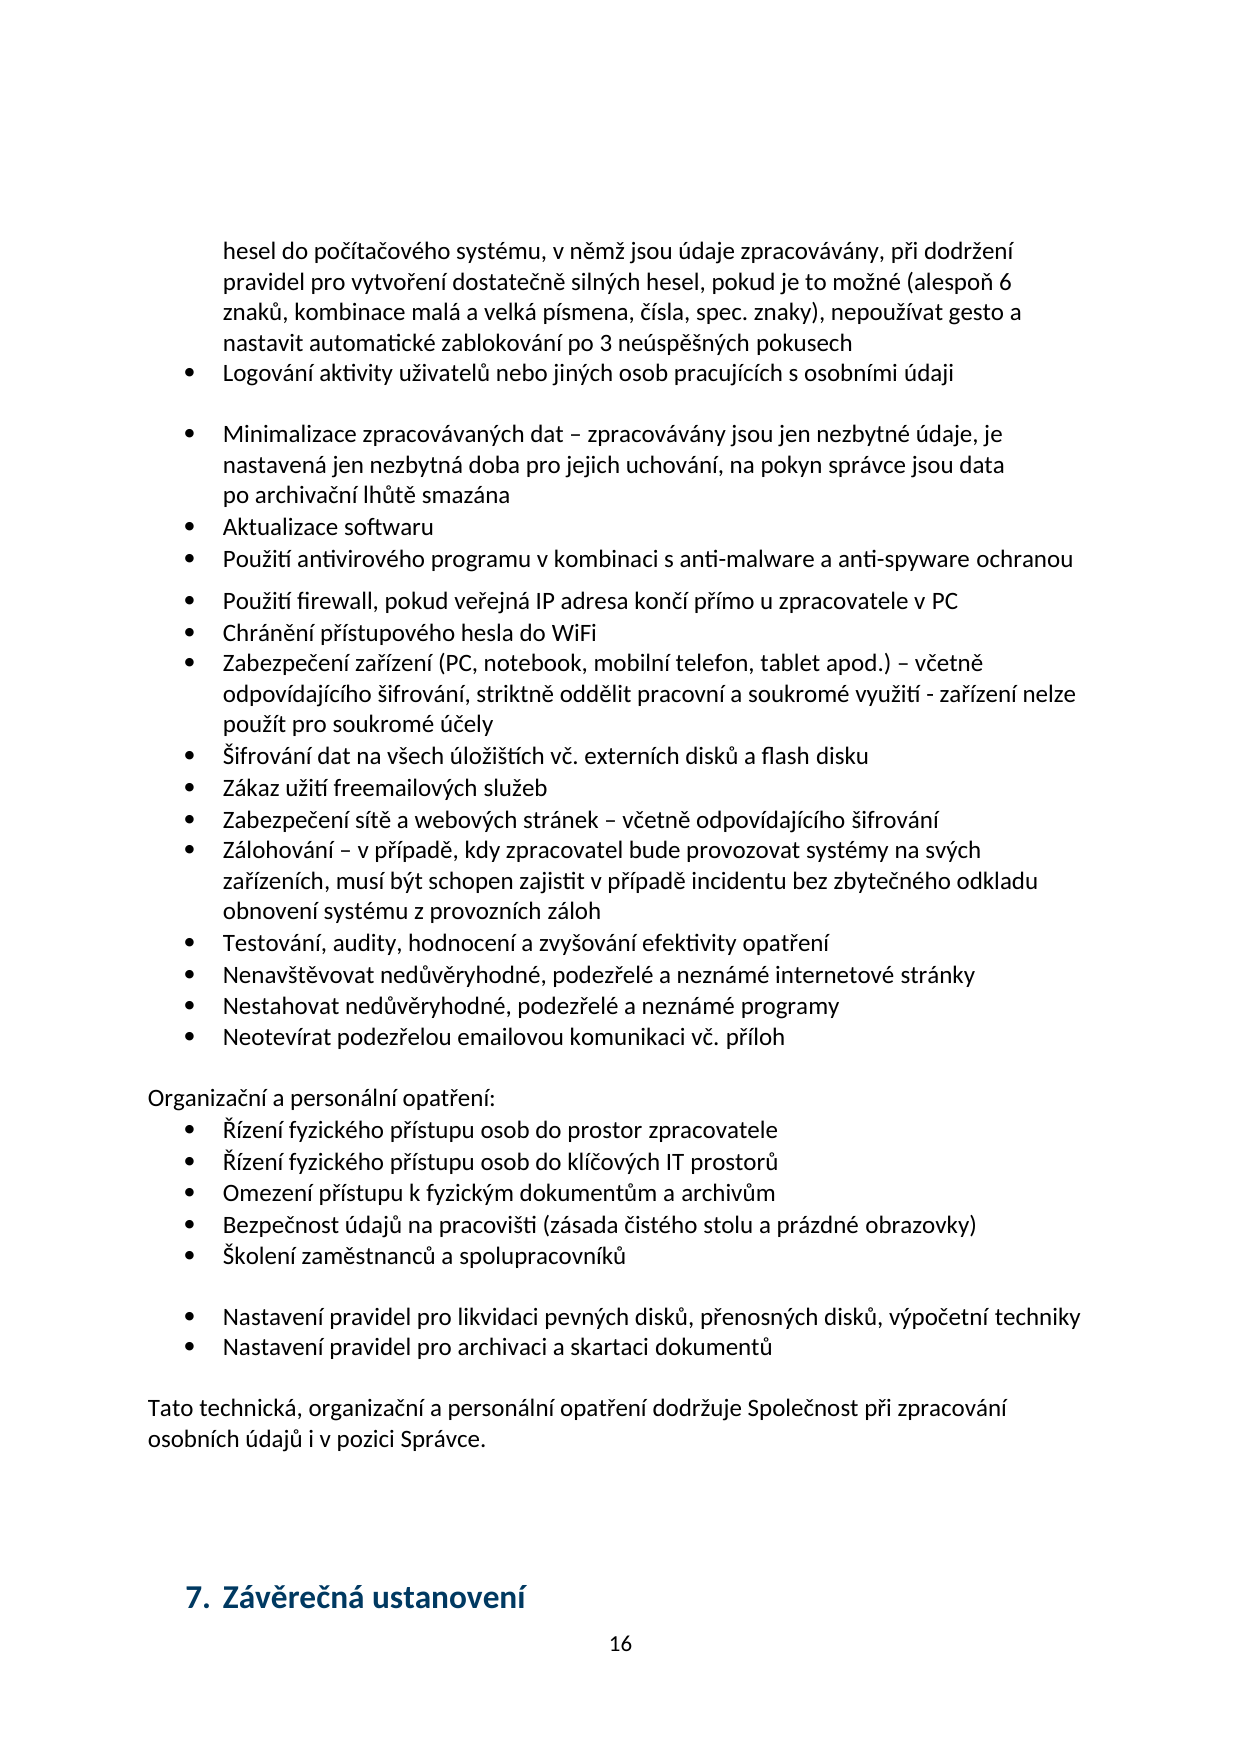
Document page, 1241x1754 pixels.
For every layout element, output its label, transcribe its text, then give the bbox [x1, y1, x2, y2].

list Nastavení pravidel pro likvidaci pevných disků, přenosných disků, výpočetní techniky [185, 1301, 1105, 1331]
list Použití antivirového programu v kombinaci s anti-malware a anti-spyware ochranou [185, 543, 1105, 573]
list Nastavení pravidel pro archivaci a skartaci dokumentů [185, 1332, 1105, 1362]
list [185, 235, 1083, 357]
list Zabezpečení zařízení (PC, notebook, mobilní telefon, tablet apod.) – včetně odpovídajícího šifrování, striktně oddělit pracovní a soukromé využití - zařízení nelze použít pro soukromé účely [185, 647, 1078, 739]
list Testování, audity, hodnocení a zvyšování efektivity opatření [185, 926, 1105, 958]
list Řízení fyzického přístupu osob do prostor zpracovatele [185, 1113, 1105, 1144]
list Šifrování dat na všech úložištích vč. externích disků a flash disku [185, 739, 1105, 771]
list Neotevírat podezřelou emailovou komunikaci vč. příloh [185, 1021, 1105, 1052]
text Tato technická, organizační a personální opatření dodržuje Společnost při zpracování osobních údajů i v pozici Správce. [148, 1393, 1092, 1454]
list Omezení přístupu k fyzickým dokumentům a archivům [185, 1176, 1105, 1208]
list Řízení fyzického přístupu osob do klíčových IT prostorů [185, 1144, 1105, 1176]
list Logování aktivity uživatelů nebo jiných osob pracujících s osobními údaji [185, 358, 1105, 388]
subtitle Závěrečná ustanovení [185, 1576, 1105, 1617]
list Školení zaměstnanců a spolupracovníků [185, 1240, 1105, 1271]
list Chránění přístupového hesla do WiFi [185, 616, 1105, 647]
list Zálohování – v případě, kdy zpracovatel bude provozovat systémy na svých zařízeních, musí být schopen zajistit v případě incidentu bez zbytečného odkladu obnovení systému z provozních záloh [185, 834, 1039, 926]
list Zabezpečení sítě a webových stránek – včetně odpovídajícího šifrování [185, 803, 1105, 834]
list Aktualizace softwaru [185, 510, 1105, 542]
list Minimalizace zpracovávaných dat – zpracovávány jsou jen nezbytné údaje, je nastavená jen nezbytná doba pro jejich uchování, na pokyn správce jsou data po archivační lhůtě smazána [185, 419, 1037, 510]
list Bezpečnost údajů na pracovišti (zásada čistého stolu a prázdné obrazovky) [185, 1208, 1105, 1240]
text Organizační a personální opatření: [148, 1082, 1105, 1113]
list Použití firewall, pokud veřejná IP adresa končí přímo u zpracovatele v PC [185, 584, 1105, 616]
list Nestahovat nedůvěryhodné, podezřelé a neznámé programy [185, 989, 1105, 1021]
list Nenavštěvovat nedůvěryhodné, podezřelé a neznámé internetové stránky [185, 958, 1105, 989]
list Zákaz užití freemailových služeb [185, 771, 1105, 802]
